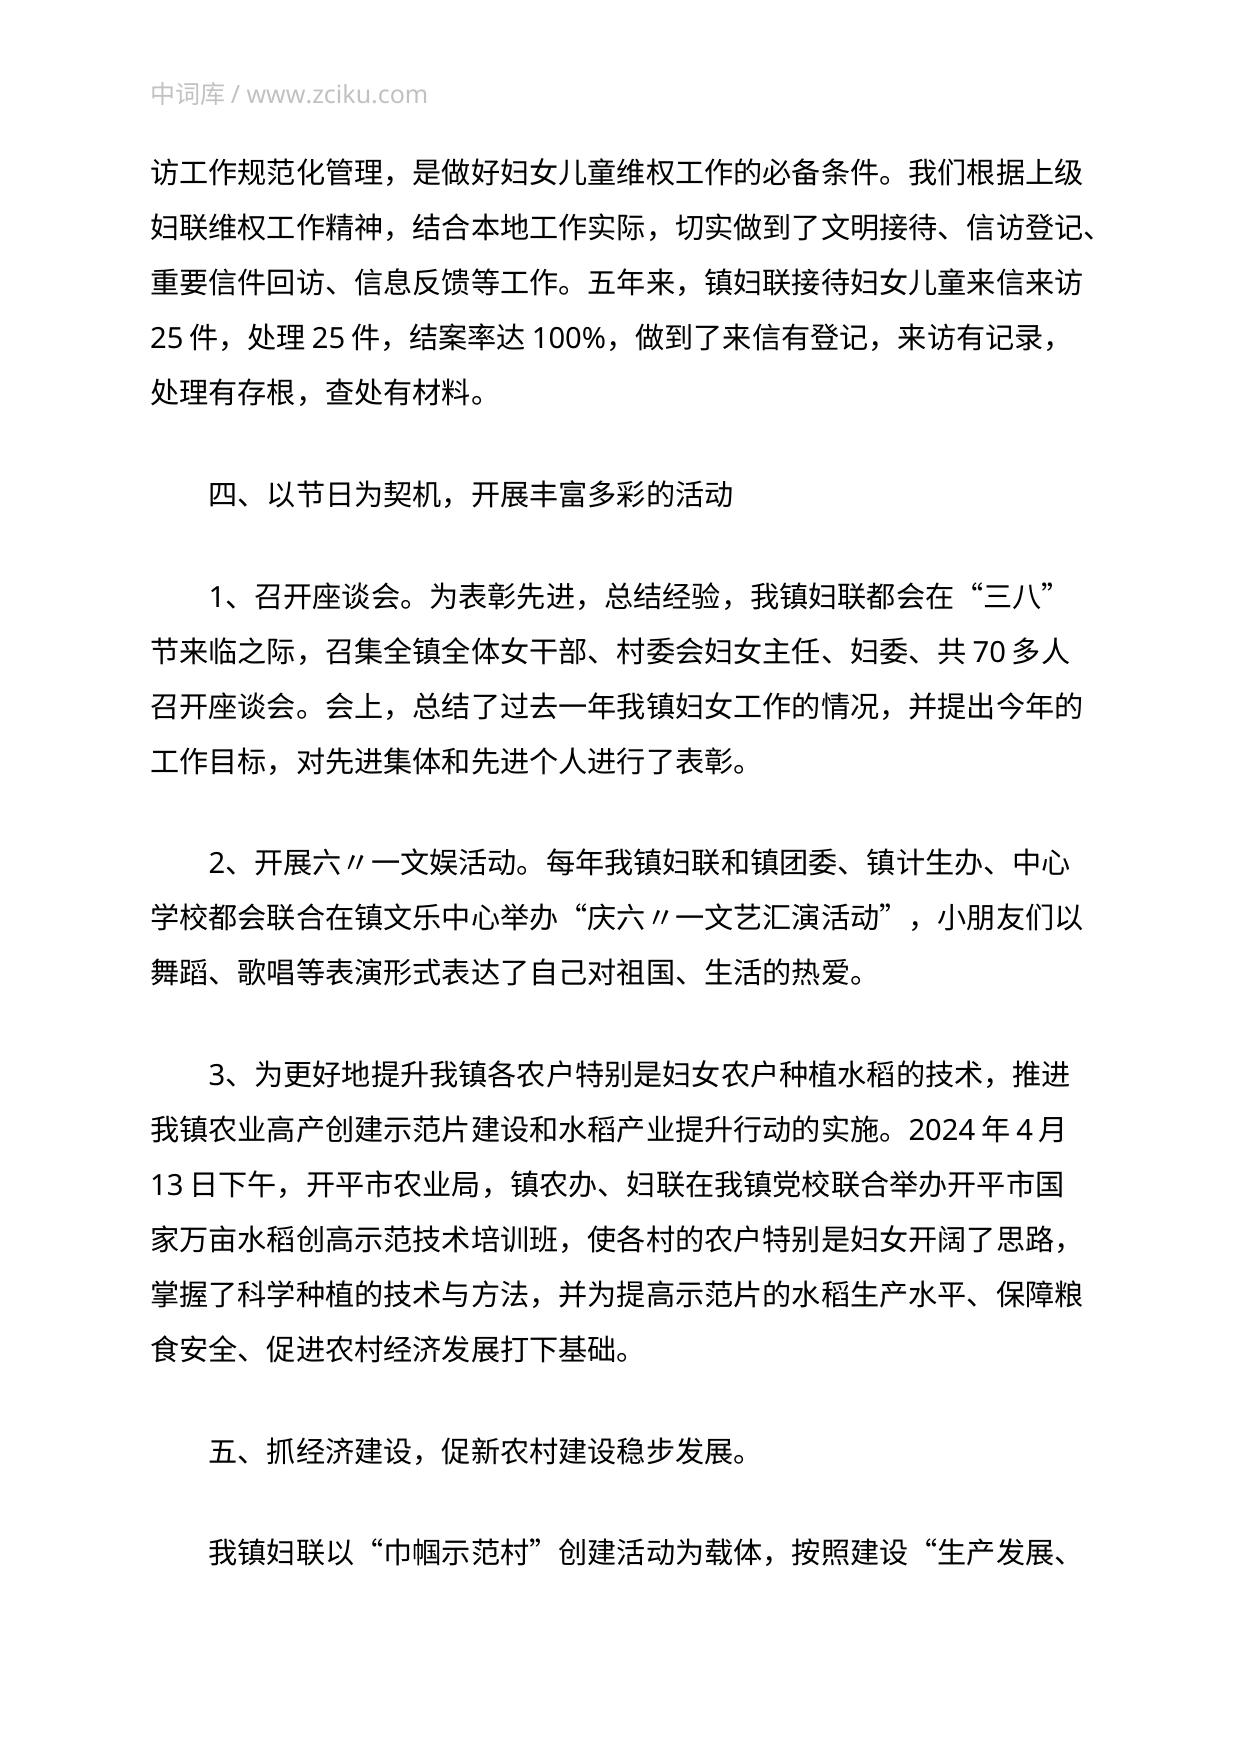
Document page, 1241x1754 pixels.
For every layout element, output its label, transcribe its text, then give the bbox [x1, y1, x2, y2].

text 1、召开座谈会。为表彰先进，总结经验，我镇妇联都会在“三八”节来临之际，召集全镇全体女干部、村委会妇女主任、妇委、共70多人召开座谈会。会上，总结了过去一年我镇妇女工作的情况，并提出今年的工作目标，对先进集体和先进个人进行了表彰。 [150, 573, 1090, 780]
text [150, 150, 1090, 412]
text 3、为更好地提升我镇各农户特别是妇女农户种植水稻的技术，推进我镇农业高产创建示范片建设和水稻产业提升行动的实施。2024年4月13日下午，开平市农业局，镇农办、妇联在我镇党校联合举办开平市国家万亩水稻创高示范技术培训班，使各村的农户特别是妇女开阔了思路，掌握了科学种植的技术与方法，并为提高示范片的水稻生产水平、保障粮食安全、促进农村经济发展打下基础。 [150, 1052, 1090, 1369]
text 五、抓经济建设，促新农村建设稳步发展。 [150, 1428, 1090, 1470]
text 四、以节日为契机，开展丰富多彩的活动 [150, 471, 1090, 514]
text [150, 1530, 1090, 1572]
text 2、开展六〃一文娱活动。每年我镇妇联和镇团委、镇计生办、中心学校都会联合在镇文乐中心举办“庆六〃一文艺汇演活动”，小朋友们以舞蹈、歌唱等表演形式表达了自己对祖国、生活的热爱。 [150, 840, 1090, 992]
